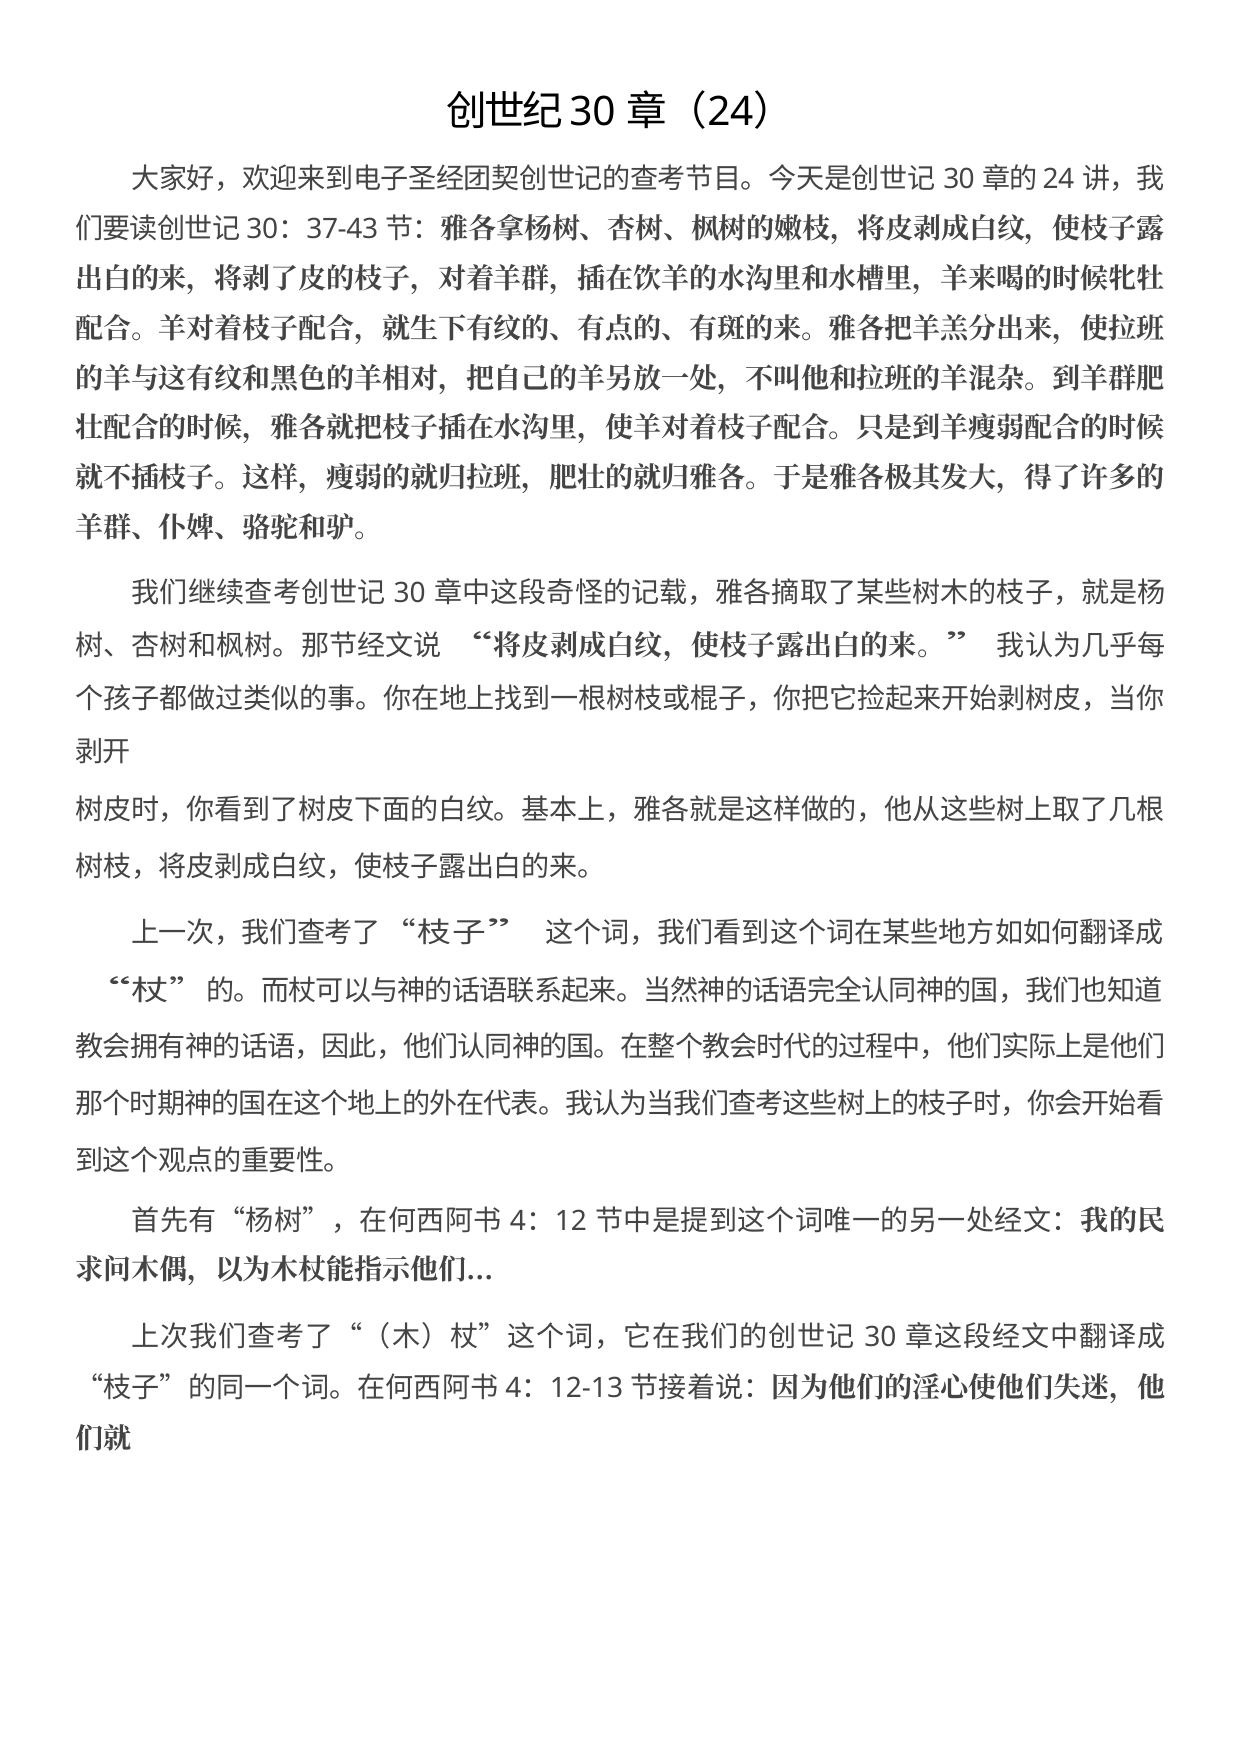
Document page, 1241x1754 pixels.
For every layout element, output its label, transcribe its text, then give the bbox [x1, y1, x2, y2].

text 上一次，我们查考了“枝子”这个词，我们看到这个词在某些地方如如何翻译成“杖”的。而杖可以与神的话语联系起来。当然神的话语完全认同神的国，我们也知道教会拥有神的话语，因此，他们认同神的国。在整个教会时代的过程中，他们实际上是他们那个时期神的国在这个地上的外在代表。我认为当我们查考这些树上的枝子时，你会开始看到这个观点的重要性。 [75, 910, 1166, 1179]
text 树皮时，你看到了树皮下面的白纹。基本上，雅各就是这样做的，他从这些树上取了几根树枝，将皮剥成白纹，使枝子露出白的来。 [75, 787, 1166, 884]
text 我们继续查考创世记 30 章中这段奇怪的记载，雅各摘取了某些树木的枝子，就是杨树、杏树和枫树。那节经文说“将皮剥成白纹，使枝子露出白的来。”我认为几乎每个孩子都做过类似的事。你在地上找到一根树枝或棍子，你把它捡起来开始剥树皮，当你剥开 [75, 570, 1166, 769]
text 上次我们查考了“（木）杖”这个词，它在我们的创世记 30 章这段经文中翻译成“枝子”的同一个词。在何西阿书 4：12-13 节接着说：因为他们的淫心使他们失迷，他们就 [75, 1313, 1166, 1457]
text 创世纪 30 章（24） [65, 78, 1176, 137]
text 首先有“杨树”，在何西阿书 4：12 节中是提到这个词唯一的另一处经文：我的民求问木偶，以为木杖能指示他们... [75, 1198, 1166, 1287]
text 大家好，欢迎来到电子圣经团契创世记的查考节目。今天是创世记 30 章的 24 讲，我们要读创世记 30：37-43 节：雅各拿杨树、杏树、枫树的嫩枝，将皮剥成白纹，使枝子露出白的来，将剥了皮的枝子，对着羊群，插在饮羊的水沟里和水槽里，羊来喝的时候牝牡配合。羊对着枝子配合，就生下有纹的、有点的、有斑的来。雅各把羊羔分出来，使拉班的羊与这有纹和黑色的羊相对，把自己的羊另放一处，不叫他和拉班的羊混杂。到羊群肥壮配合的时候，雅各就把枝子插在水沟里，使羊对着枝子配合。只是到羊瘦弱配合的时候就不插枝子。这样，瘦弱的就归拉班，肥壮的就归雅各。于是雅各极其发大，得了许多的羊群、仆婢、骆驼和驴。 [75, 156, 1166, 545]
